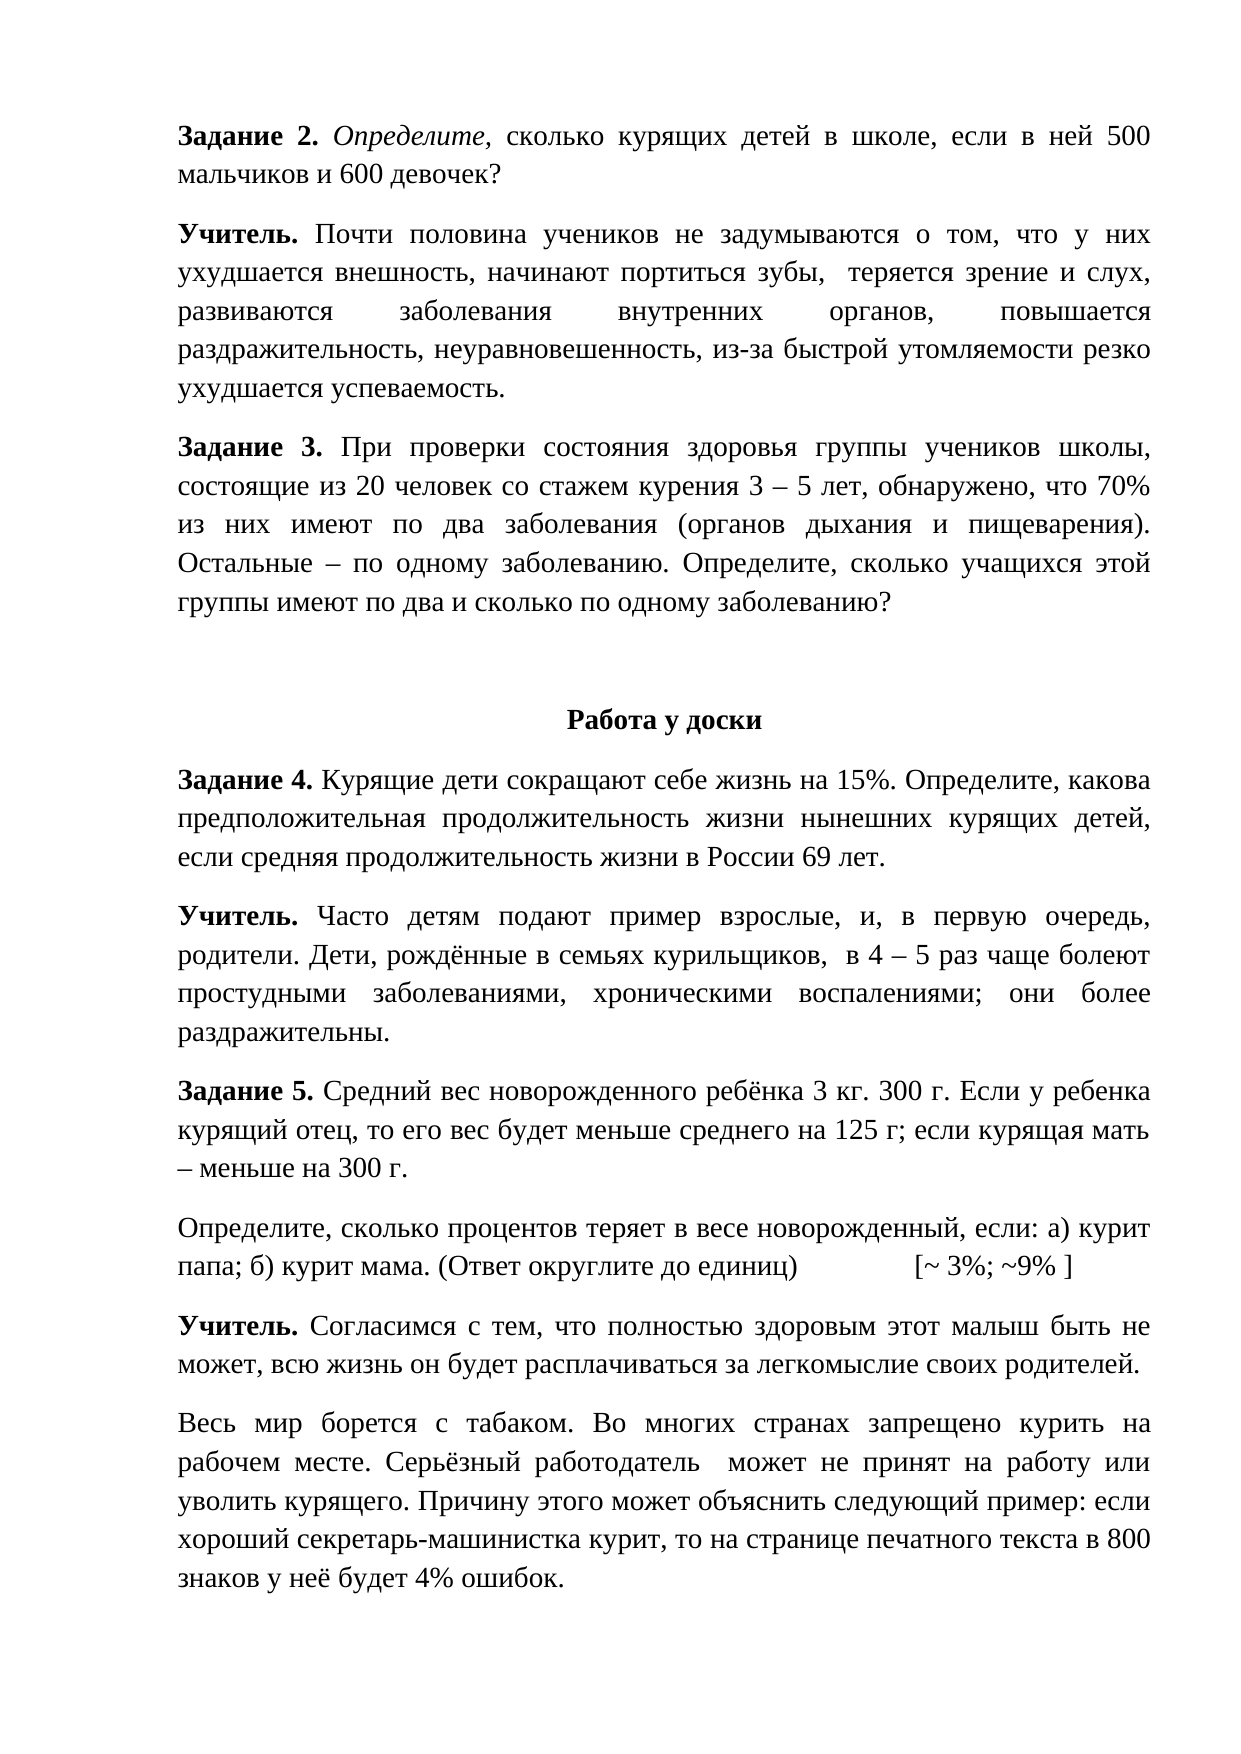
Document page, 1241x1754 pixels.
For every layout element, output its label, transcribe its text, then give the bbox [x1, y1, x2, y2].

text Задание 3. При проверки состояния здоровья группы учеников школы, состоящие из 20 человек со стажем курения 3 – 5 лет, обнаружено, что 70% из них имеют по два заболевания (органов дыхания и пищеварения). Остальные – по одному заболеванию. Определите, сколько учащихся этой группы имеют по два и сколько по одному заболеванию? [177, 429, 1152, 617]
text Учитель. Часто детям подают пример взрослые, и, в первую очередь, родители. Дети, рождённые в семьях курильщиков, в 4 – 5 раз чаще болеют простудными заболеваниями, хроническими воспалениями; они более раздражительны. [177, 898, 1152, 1047]
text Учитель. Согласимся с тем, что полностью здоровым этот малыш быть не может, всю жизнь он будет расплачиваться за легкомыслие своих родителей. [177, 1308, 1152, 1380]
text Весь мир борется с табаком. Во многих странах запрещено курить на рабочем месте. Серьёзный работодатель может не принят на работу или уволить курящего. Причину этого может объяснить следующий пример: если хороший секретарь-машинистка курит, то на странице печатного текста в 800 знаков у неё будет 4% ошибок. [177, 1406, 1152, 1593]
text Учитель. Почти половина учеников не задумываются о том, что у них ухудшается внешность, начинают портиться зубы, теряется зрение и слух, развиваются заболевания внутренних органов, повышается раздражительность, неуравновешенность, из-за быстрой утомляемости резко ухудшается успеваемость. [177, 216, 1152, 404]
text Задание 5. Средний вес новорожденного ребёнка 3 кг. 300 г. Если у ребенка курящий отец, то его вес будет меньше среднего на 125 г; если курящая мать – меньше на 300 г. [177, 1073, 1152, 1184]
text Работа у доски [177, 702, 1152, 736]
text Определите, сколько процентов теряет в весе новорожденный, если: а) курит папа; б) курит мама. (Ответ округлите до единиц) [~ 3%; ~9% ] [177, 1210, 1152, 1282]
text Задание 4. Курящие дети сокращают себе жизнь на 15%. Определите, какова предположительная продолжительность жизни нынешних курящих детей, если средняя продолжительность жизни в России 69 лет. [177, 762, 1152, 872]
text Задание 2. Определите, сколько курящих детей в школе, если в ней 500 мальчиков и 600 девочек? [177, 118, 1152, 190]
